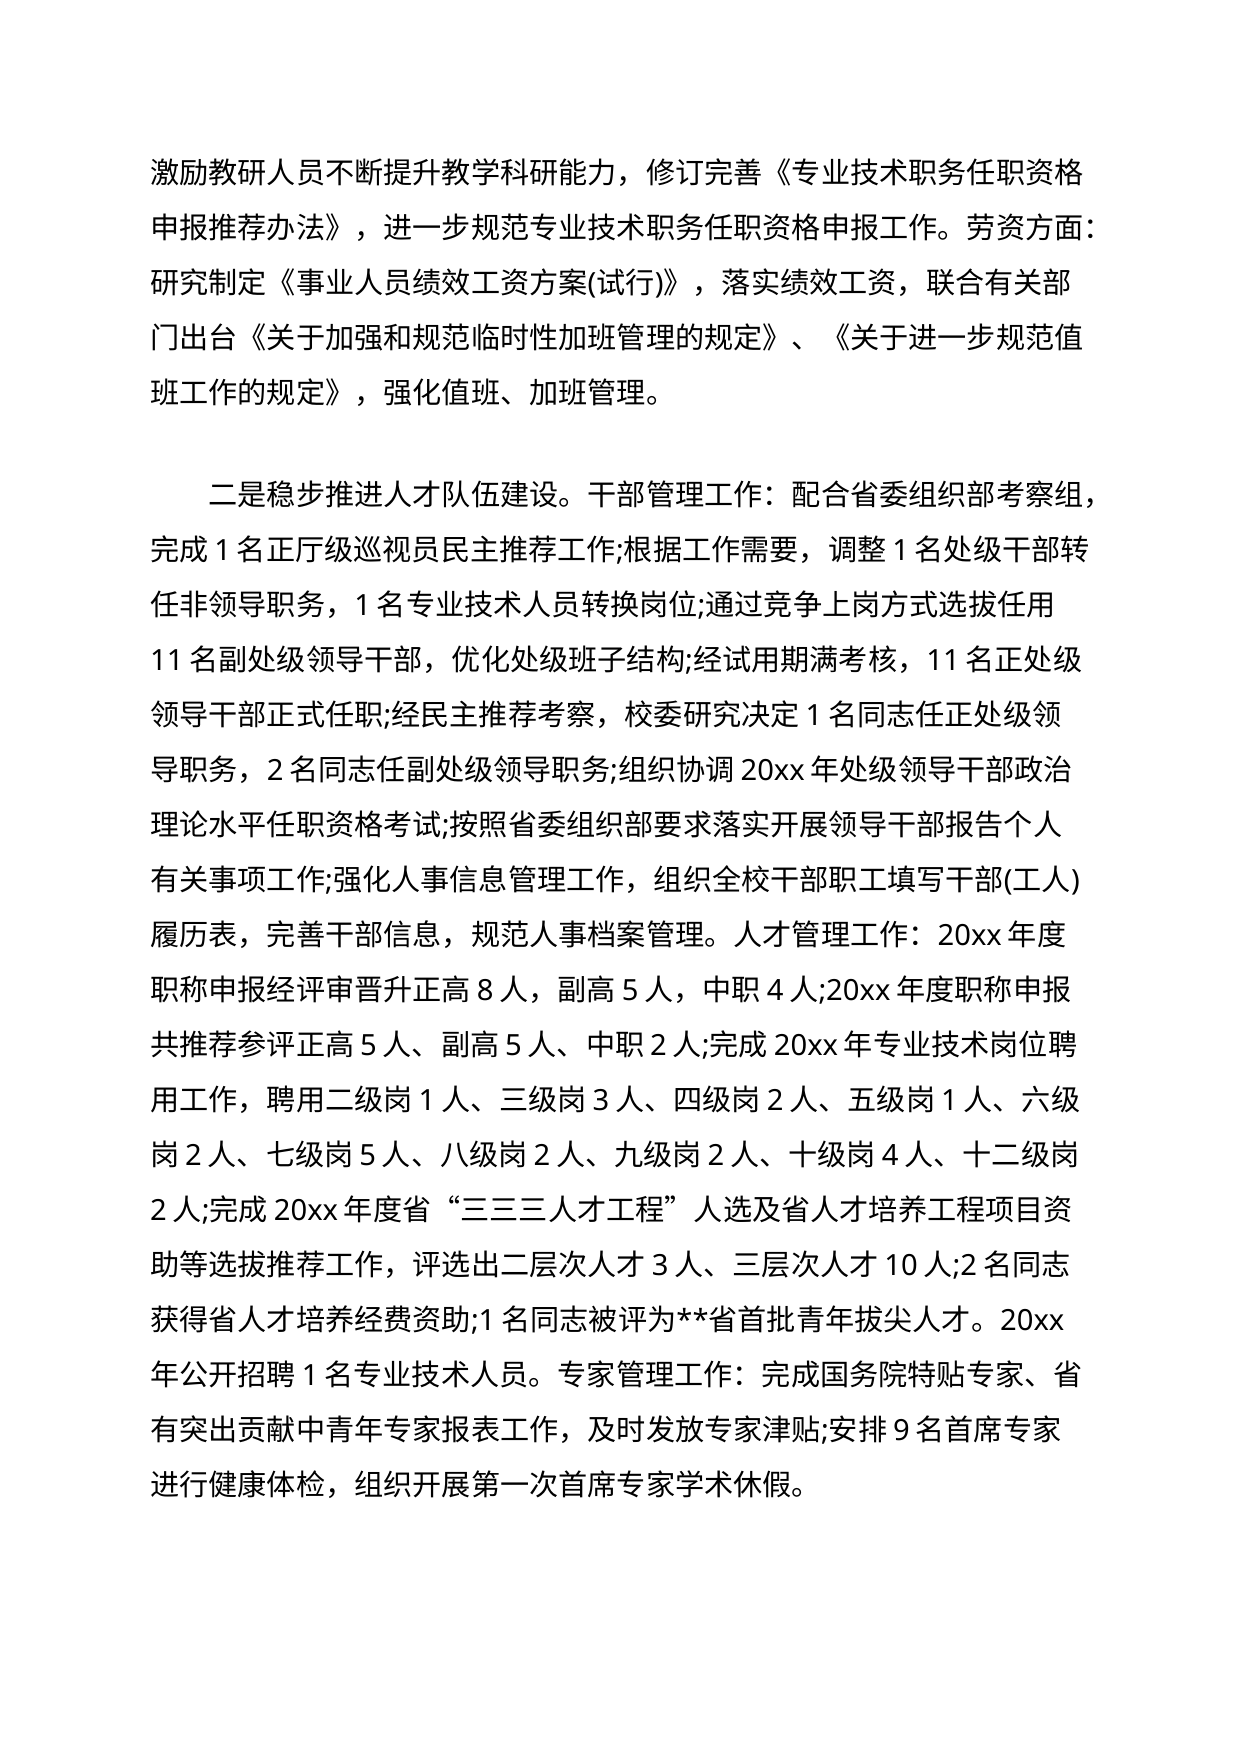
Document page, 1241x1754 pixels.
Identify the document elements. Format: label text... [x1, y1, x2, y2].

text 二是稳步推进人才队伍建设。干部管理工作：配合省委组织部考察组，完成1名正厅级巡视员民主推荐工作;根据工作需要，调整1名处级干部转任非领导职务，1名专业技术人员转换岗位;通过竞争上岗方式选拔任用11名副处级领导干部，优化处级班子结构;经试用期满考核，11名正处级领导干部正式任职;经民主推荐考察，校委研究决定1名同志任正处级领导职务，2名同志任副处级领导职务;组织协调20xx年处级领导干部政治理论水平任职资格考试;按照省委组织部要求落实开展领导干部报告个人有关事项工作;强化人事信息管理工作，组织全校干部职工填写干部(工人)履历表，完善干部信息，规范人事档案管理。人才管理工作：20xx年度职称申报经评审晋升正高8人，副高5人，中职4人;20xx年度职称申报共推荐参评正高5人、副高5人、中职2人;完成20xx年专业技术岗位聘用工作，聘用二级岗1人、三级岗3人、四级岗2人、五级岗1人、六级岗2人、七级岗5人、八级岗2人、九级岗2人、十级岗4人、十二级岗2人;完成20xx年度省“三三三人才工程”人选及省人才培养工程项目资助等选拔推荐工作，评选出二层次人才3人、三层次人才10人;2名同志获得省人才培养经费资助;1名同志被评为**省首批青年拔尖人才。20xx年公开招聘1名专业技术人员。专家管理工作：完成国务院特贴专家、省有突出贡献中青年专家报表工作，及时发放专家津贴;安排9名首席专家进行健康体检，组织开展第一次首席专家学术休假。 [150, 471, 1090, 1504]
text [150, 150, 1090, 412]
